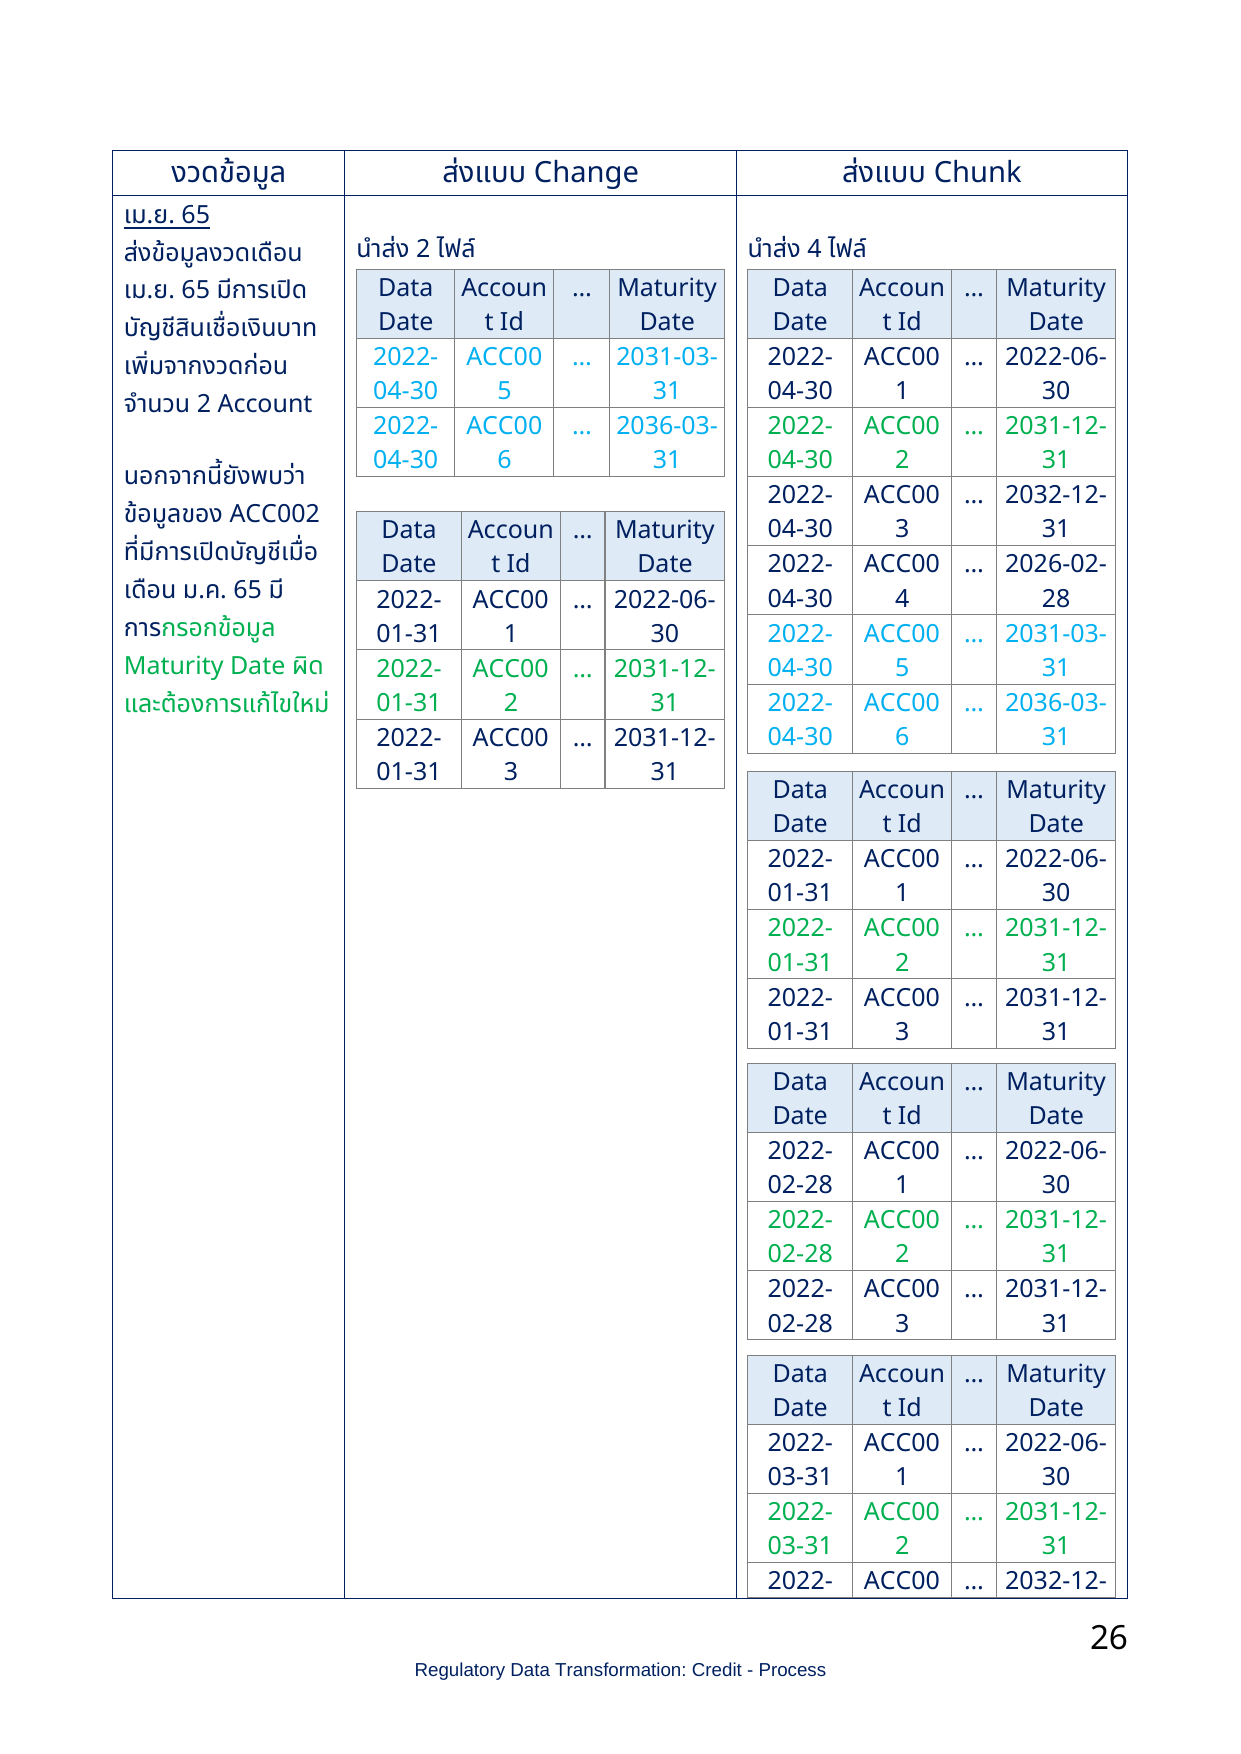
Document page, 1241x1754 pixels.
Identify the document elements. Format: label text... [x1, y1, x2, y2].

table_header งวดข้อมูล [113, 151, 344, 195]
table_header ส่งแบบ Chunk [737, 151, 1127, 195]
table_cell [113, 196, 344, 1598]
table_header ส่งแบบ Change [345, 151, 736, 195]
table_cell นำส่ง 4 ไฟล์ [737, 196, 1127, 1598]
table_cell นำส่ง 2 ไฟล์ [345, 196, 736, 1598]
